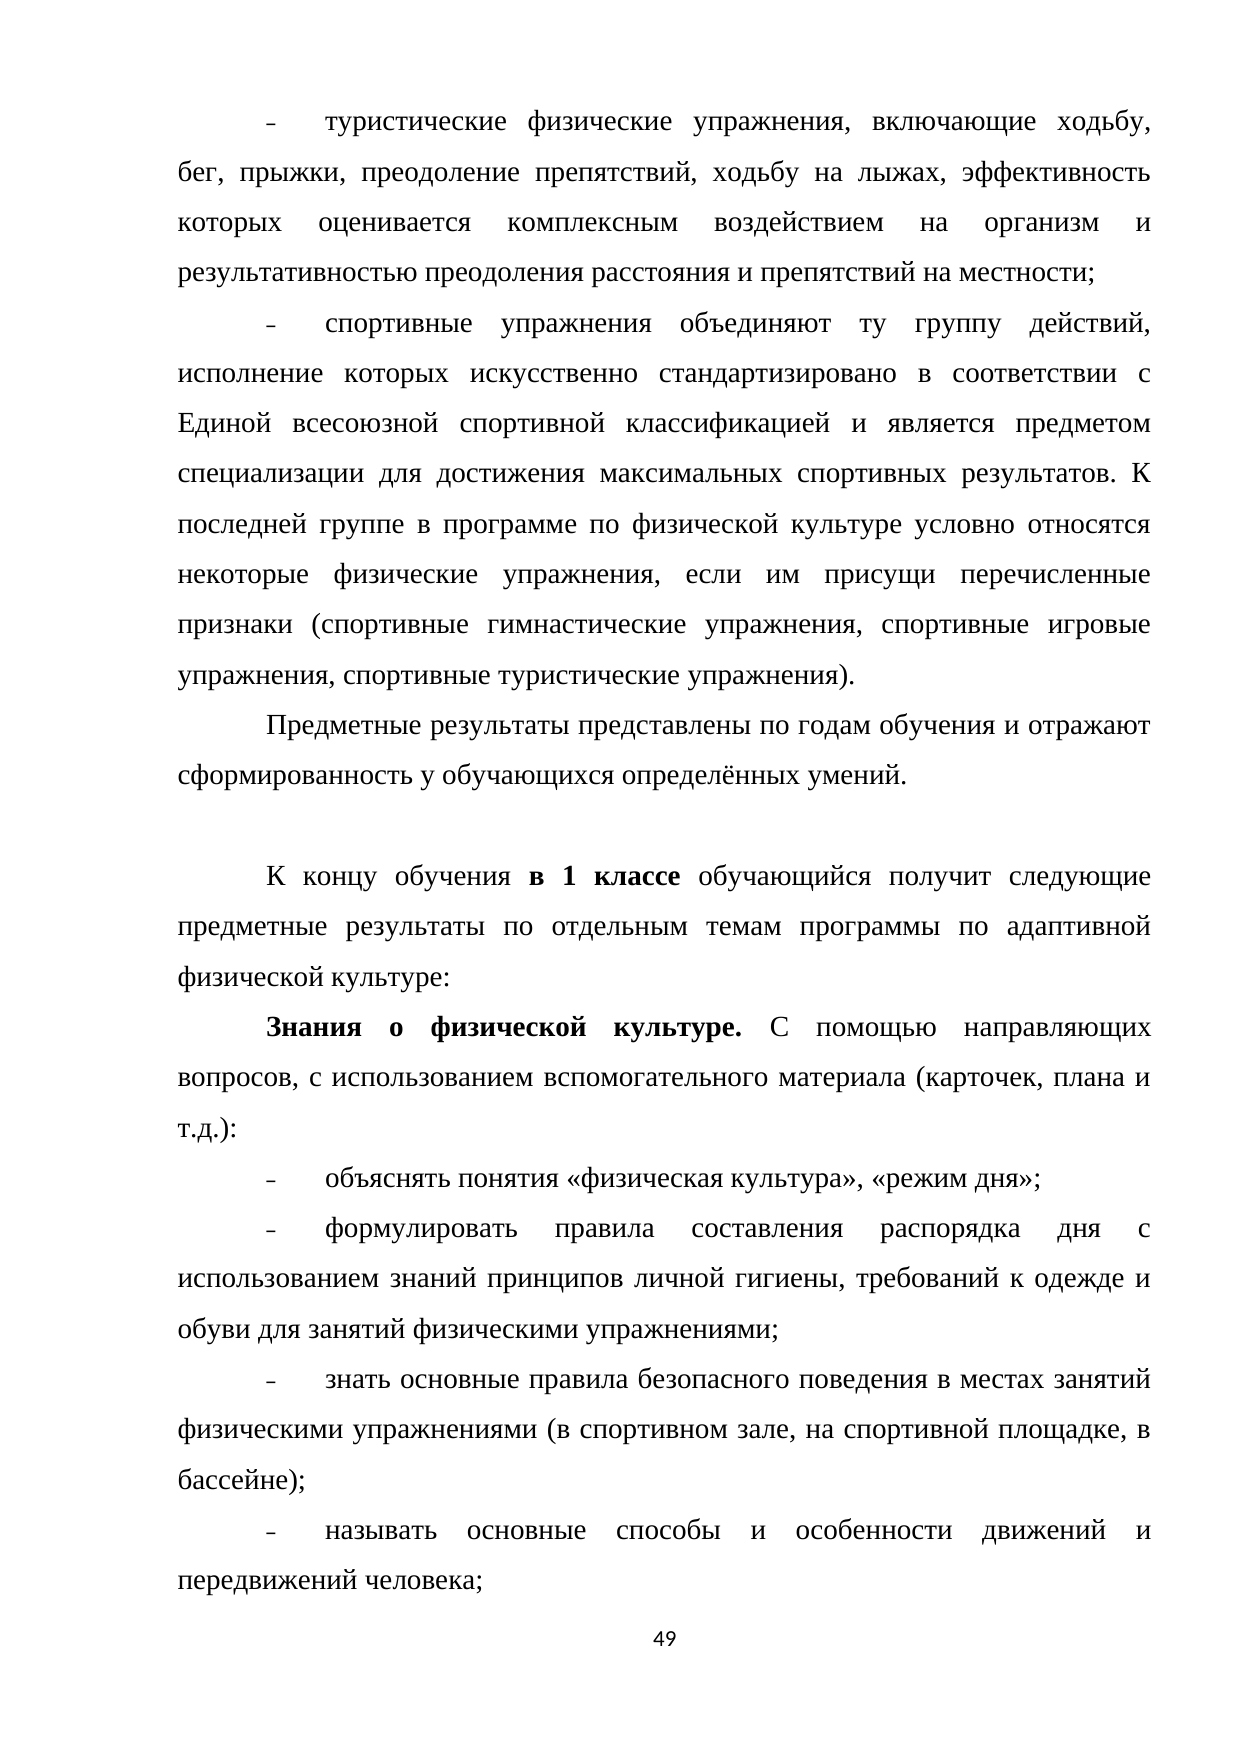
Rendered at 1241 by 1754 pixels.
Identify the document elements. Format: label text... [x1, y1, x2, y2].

list формулировать правила составления распорядка дня с использованием знаний принципов личной гигиены, требований к одежде и обуви для занятий физическими упражнениями; [177, 1210, 1152, 1344]
list называть основные способы и особенности движений и передвижений человека; [177, 1512, 1152, 1596]
text Знания о физической культуре. С помощью направляющих вопросов, с использованием вспомогательного материала (карточек, плана и т.д.): [177, 1009, 1152, 1143]
list туристические физические упражнения, включающие ходьбу, бег, прыжки, преодоление препятствий, ходьбу на лыжах, эффективность которых оценивается комплексным воздействием на организм и результативностью преодоления расстояния и препятствий на местности; [177, 103, 1152, 288]
list объяснять понятия «физическая культура», «режим дня»; [177, 1160, 1152, 1193]
list спортивные упражнения объединяют ту группу действий, исполнение которых искусственно стандартизировано в соответствии с Единой всесоюзной спортивной классификацией и является предметом специализации для достижения максимальных спортивных результатов. К последней группе в программе по физической культуре условно относятся некоторые физические упражнения, если им присущи перечисленные признаки (спортивные гимнастические упражнения, спортивные игровые упражнения, спортивные туристические упражнения). [177, 305, 1152, 690]
text К концу обучения в 1 классе обучающийся получит следующие предметные результаты по отдельным темам программы по адаптивной физической культуре: [177, 858, 1152, 992]
list знать основные правила безопасного поведения в местах занятий физическими упражнениями (в спортивном зале, на спортивной площадке, в бассейне); [177, 1361, 1152, 1495]
text Предметные результаты представлены по годам обучения и отражают сформированность у обучающихся определённых умений. [177, 707, 1152, 791]
